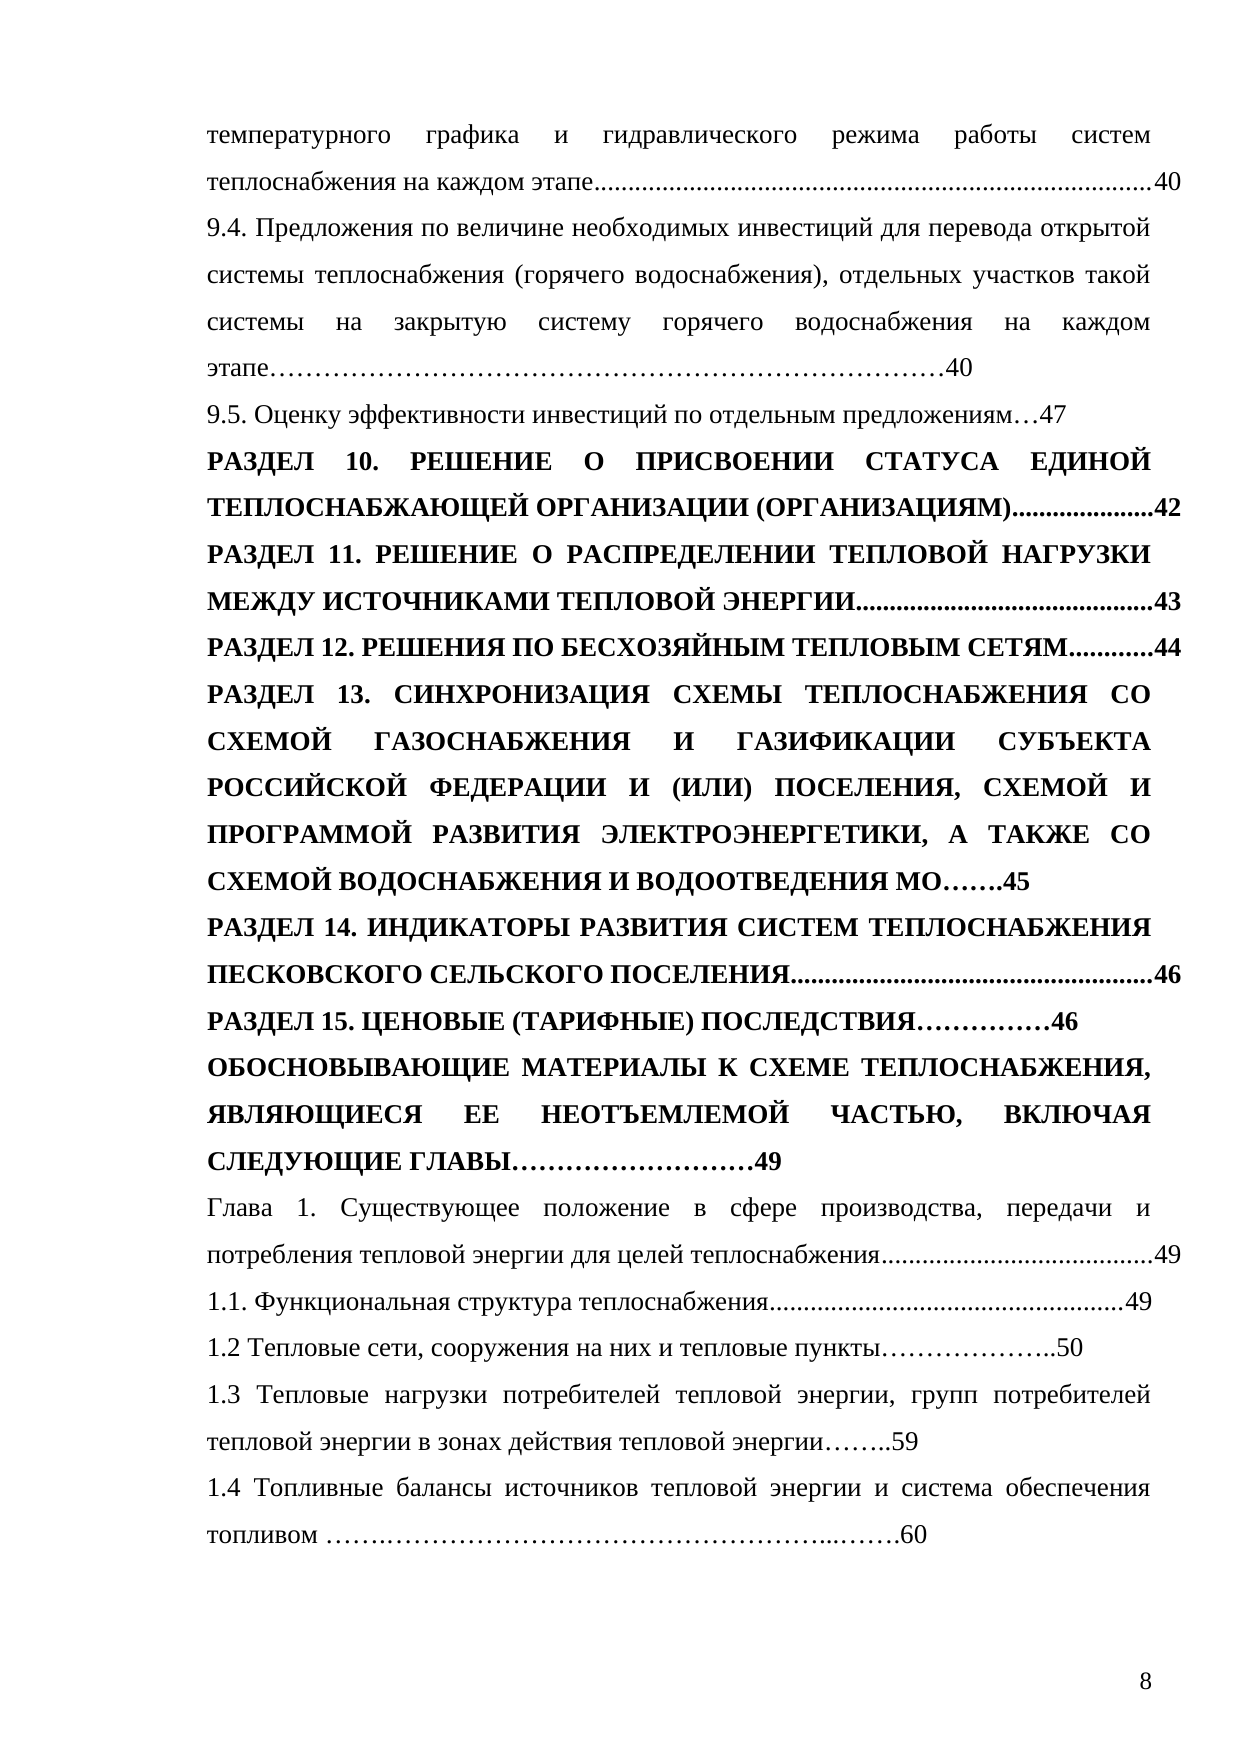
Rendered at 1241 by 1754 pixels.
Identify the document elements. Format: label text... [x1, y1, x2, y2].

text 1.1. Функциональная структура теплоснабжения 49 [207, 1285, 1181, 1316]
text ОБОСНОВЫВАЮЩИЕ МАТЕРИАЛЫ К СХЕМЕ ТЕПЛОСНАБЖЕНИЯ, ЯВЛЯЮЩИЕСЯ ЕЕ НЕОТЪЕМЛЕМОЙ ЧАСТЬЮ, ВКЛЮЧАЯ СЛЕДУЮЩИЕ ГЛАВЫ………………………49 [207, 1051, 1152, 1176]
text 9.4. Предложения по величине необходимых инвестиций для перевода открытой системы теплоснабжения (горячего водоснабжения), отдельных участков такой системы на закрытую систему горячего водоснабжения на каждом этапе…………………………………………………………………40 [207, 211, 1152, 383]
text РАЗДЕЛ 10. РЕШЕНИЕ О ПРИСВОЕНИИ СТАТУСА ЕДИНОЙ ТЕПЛОСНАБЖАЮЩЕЙ ОРГАНИЗАЦИИ (ОРГАНИЗАЦИЯМ) 42 [207, 445, 1152, 523]
text РАЗДЕЛ 12. РЕШЕНИЯ ПО БЕСХОЗЯЙНЫМ ТЕПЛОВЫМ СЕТЯМ 44 [207, 631, 1152, 663]
text 1.3 Тепловые нагрузки потребителей тепловой энергии, групп потребителей тепловой энергии в зонах действия тепловой энергии……..59 [207, 1378, 1152, 1456]
text РАЗДЕЛ 14. ИНДИКАТОРЫ РАЗВИТИЯ СИСТЕМ ТЕПЛОСНАБЖЕНИЯ ПЕСКОВСКОГО СЕЛЬСКОГО ПОСЕЛЕНИЯ 46 [207, 911, 1152, 989]
text 1.2 Тепловые сети, сооружения на них и тепловые пункты………………..50 [207, 1331, 1152, 1363]
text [207, 118, 1152, 196]
text РАЗДЕЛ 11. РЕШЕНИЕ О РАСПРЕДЕЛЕНИИ ТЕПЛОВОЙ НАГРУЗКИ МЕЖДУ ИСТОЧНИКАМИ ТЕПЛОВОЙ ЭНЕРГИИ 43 [207, 538, 1152, 616]
text РАЗДЕЛ 15. ЦЕНОВЫЕ (ТАРИФНЫЕ) ПОСЛЕДСТВИЯ……………46 [207, 1005, 1152, 1036]
text 1.4 Топливные балансы источников тепловой энергии и система обеспечения топливом …….…………………………………………...…….60 [207, 1471, 1152, 1549]
text РАЗДЕЛ 13. СИНХРОНИЗАЦИЯ СХЕМЫ ТЕПЛОСНАБЖЕНИЯ СО СХЕМОЙ ГАЗОСНАБЖЕНИЯ И ГАЗИФИКАЦИИ СУБЪЕКТА РОССИЙСКОЙ ФЕДЕРАЦИИ И (ИЛИ) ПОСЕЛЕНИЯ, СХЕМОЙ И ПРОГРАММОЙ РАЗВИТИЯ ЭЛЕКТРОЭНЕРГЕТИКИ, А ТАКЖЕ СО СХЕМОЙ ВОДОСНАБЖЕНИЯ И ВОДООТВЕДЕНИЯ МО…….45 [207, 678, 1152, 896]
text 9.5. Оценку эффективности инвестиций по отдельным предложениям…47 [207, 398, 1152, 429]
text Глава 1. Существующее положение в сфере производства, передачи и потребления тепловой энергии для целей теплоснабжения 49 [207, 1191, 1152, 1269]
